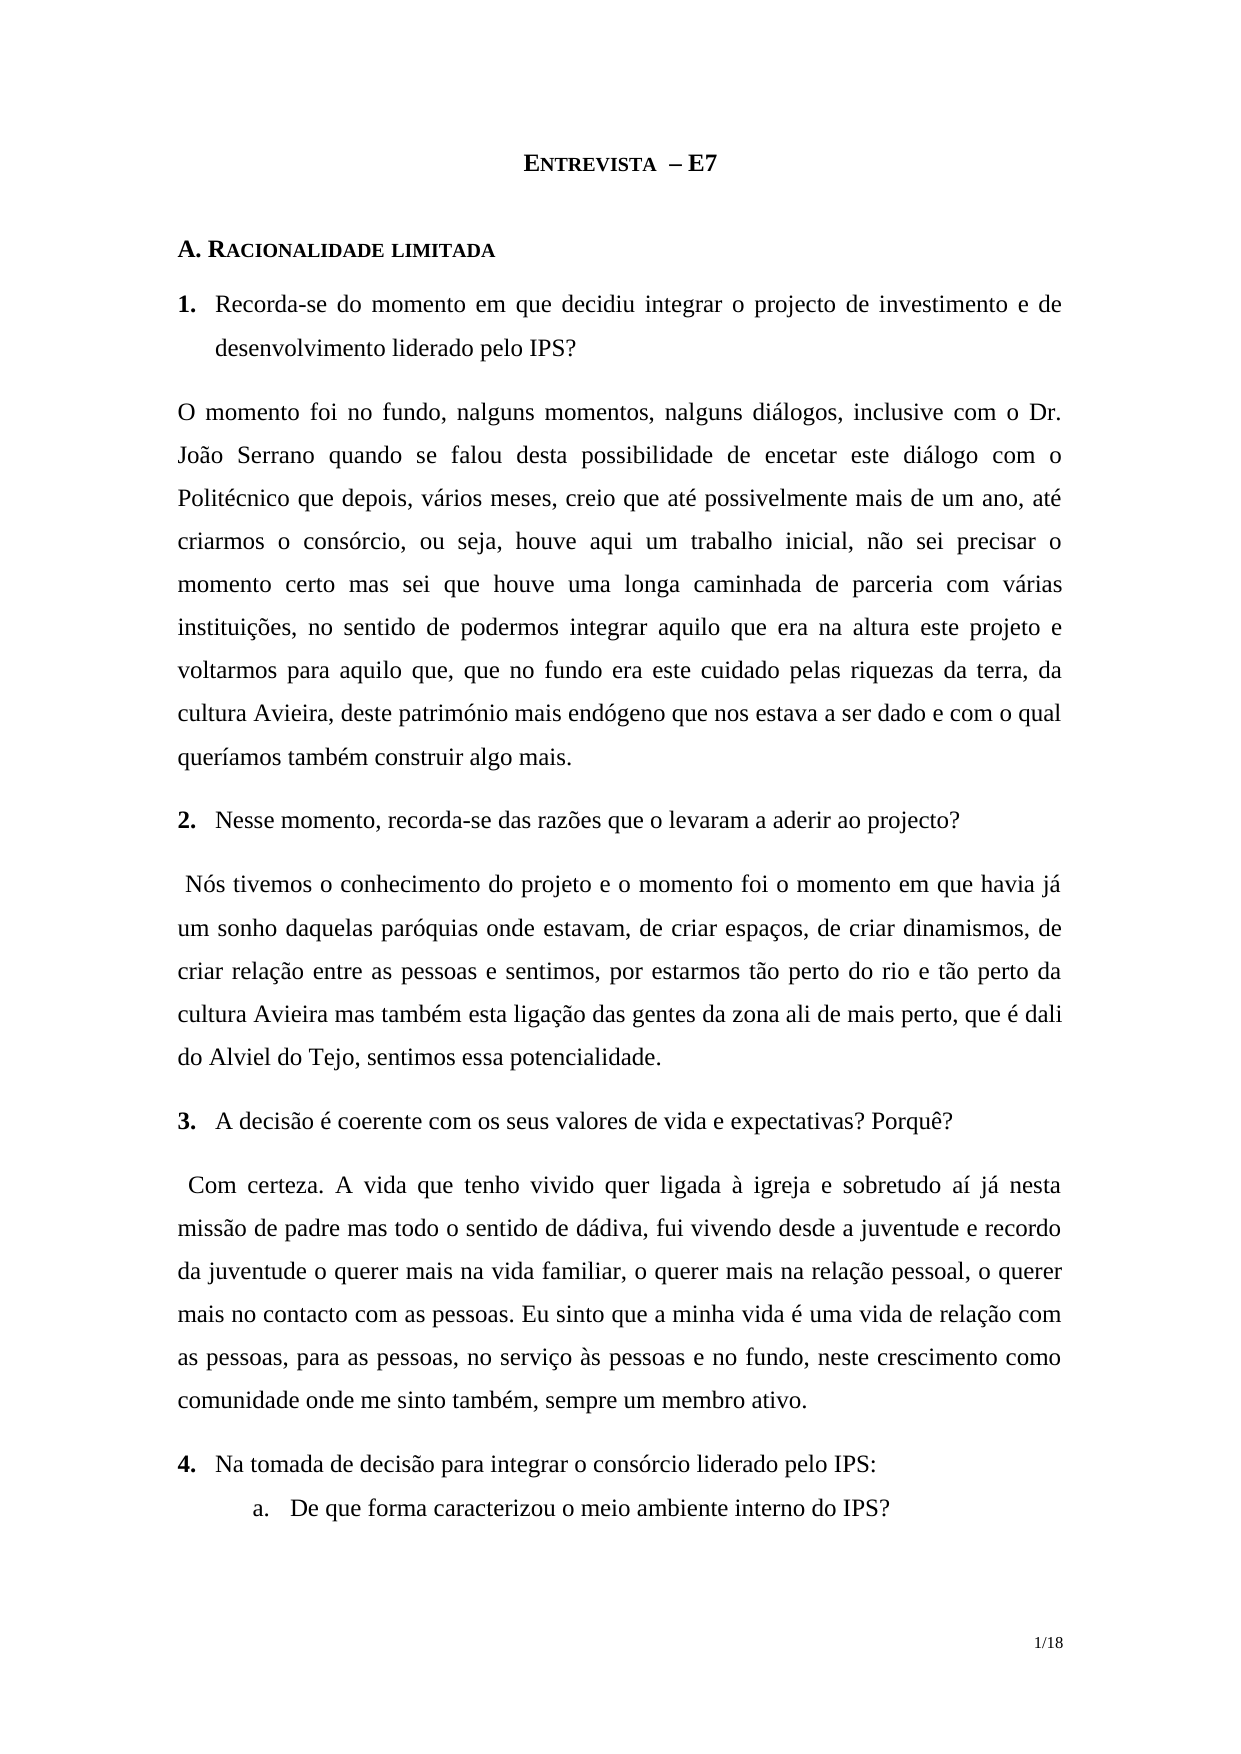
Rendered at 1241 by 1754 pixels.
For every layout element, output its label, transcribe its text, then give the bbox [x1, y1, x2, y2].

list Recorda-se do momento em que decidiu integrar o projecto de investimento e de desenvolvimento liderado pelo IPS? [177, 289, 1063, 361]
list De que forma caracterizou o meio ambiente interno do IPS? [252, 1493, 1063, 1521]
list Nesse momento, recorda-se das razões que o levaram a aderir ao projecto? [177, 806, 1063, 834]
text Nós tivemos o conhecimento do projeto e o momento foi o momento em que havia já um sonho daquelas paróquias onde estavam, de criar espaços, de criar dinamismos, de criar relação entre as pessoas e sentimos, por estarmos tão perto do rio e tão perto da cultura Avieira mas também esta ligação das gentes da zona ali de mais perto, que é dali do Alviel do Tejo, sentimos essa potencialidade. [177, 869, 1063, 1071]
list Na tomada de decisão para integrar o consórcio liderado pelo IPS: [177, 1449, 1063, 1478]
text Entrevista – E7 [177, 148, 1063, 176]
text O momento foi no fundo, nalguns momentos, nalguns diálogos, inclusive com o Dr. João Serrano quando se falou desta possibilidade de encetar este diálogo com o Politécnico que depois, vários meses, creio que até possivelmente mais de um ano, até criarmos o consórcio, ou seja, houve aqui um trabalho inicial, não sei precisar o momento certo mas sei que houve uma longa caminhada de parceria com várias instituições, no sentido de podermos integrar aquilo que era na altura este projeto e voltarmos para aquilo que, que no fundo era este cuidado pelas riquezas da terra, da cultura Avieira, deste património mais endógeno que nos estava a ser dado e com o qual queríamos também construir algo mais. [177, 397, 1063, 770]
text A. Racionalidade limitada [177, 234, 1063, 263]
list A decisão é coerente com os seus valores de vida e expectativas? Porquê? [177, 1106, 1063, 1135]
text Com certeza. A vida que tenho vivido quer ligada à igreja e sobretudo aí já nesta missão de padre mas todo o sentido de dádiva, fui vivendo desde a juventude e recordo da juventude o querer mais na vida familiar, o querer mais na relação pessoal, o querer mais no contacto com as pessoas. Eu sinto que a minha vida é uma vida de relação com as pessoas, para as pessoas, no serviço às pessoas e no fundo, neste crescimento como comunidade onde me sinto também, sempre um membro ativo. [177, 1170, 1063, 1414]
